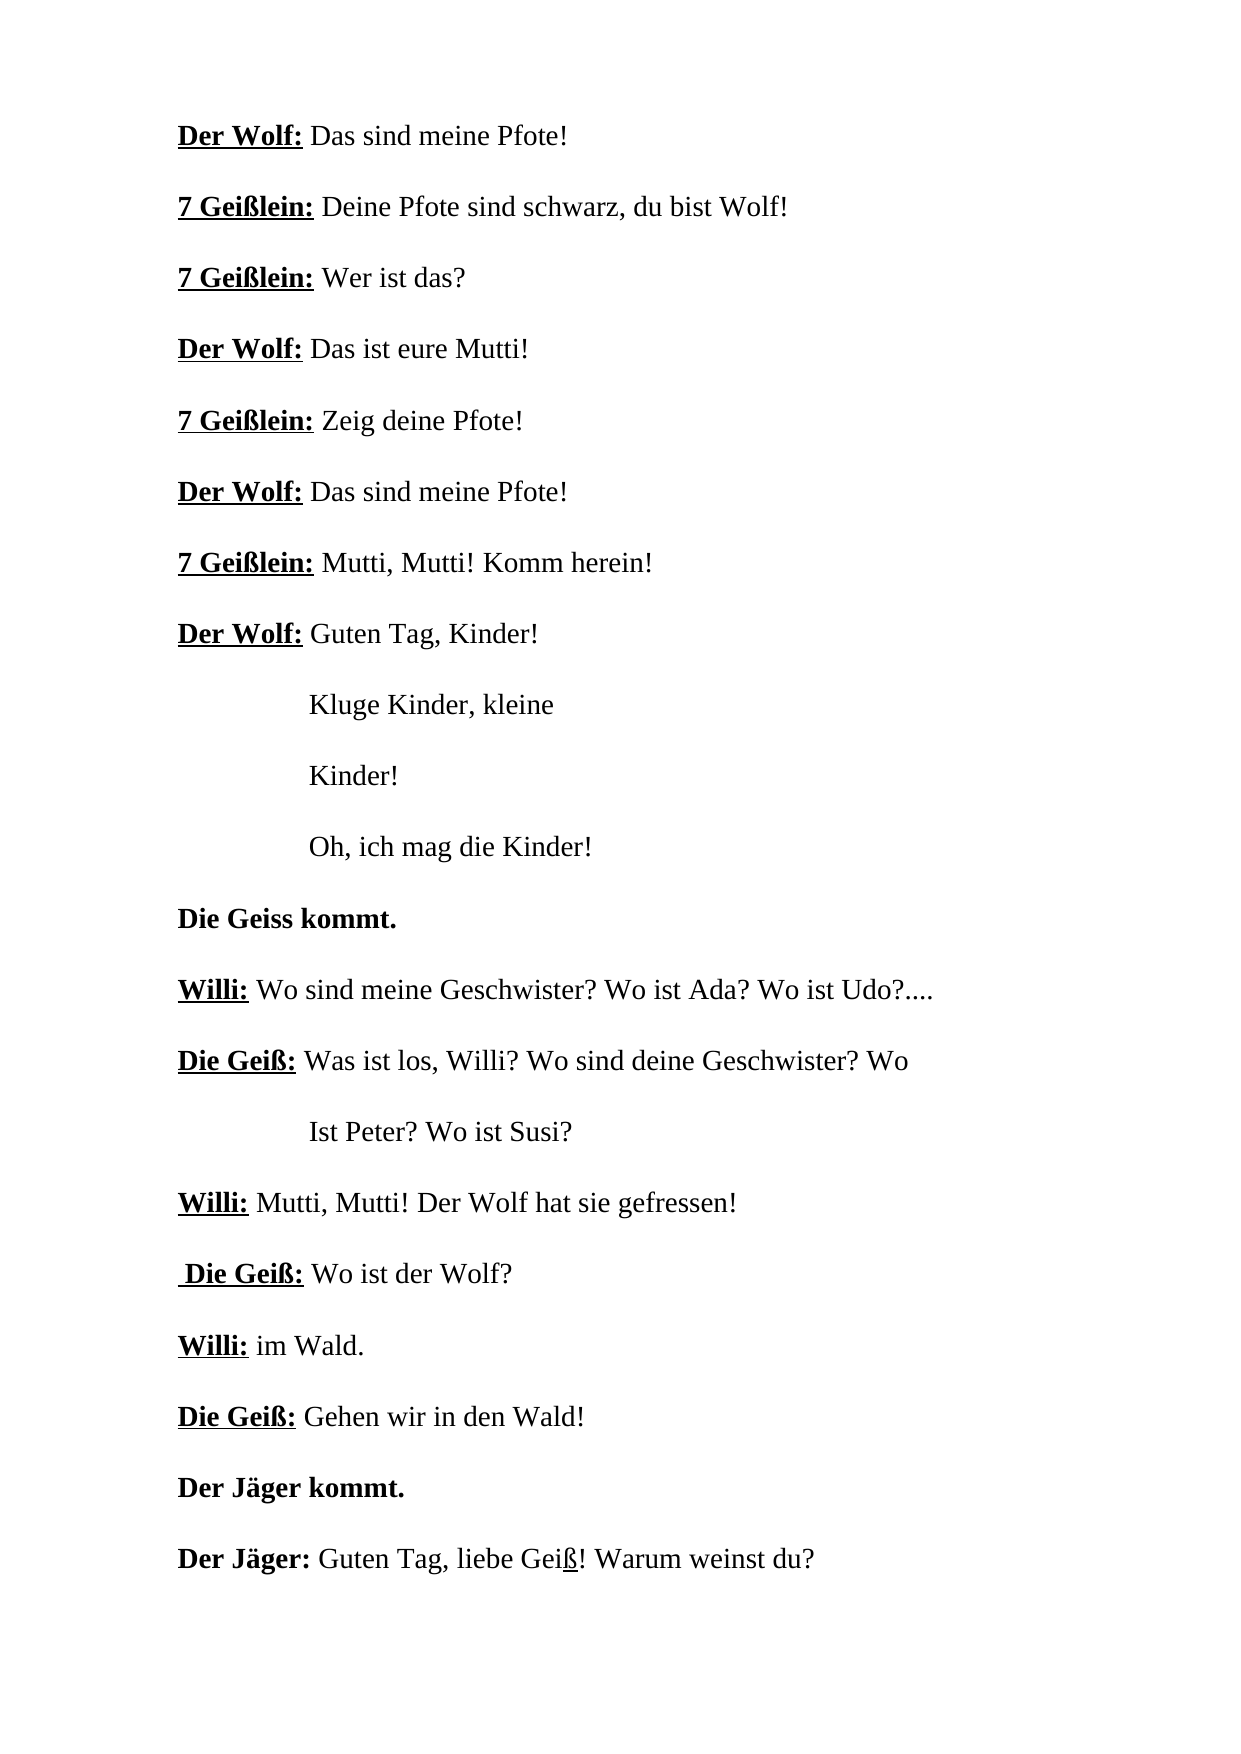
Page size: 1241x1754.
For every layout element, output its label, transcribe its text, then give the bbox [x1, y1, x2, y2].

text Die Geiß: Was ist los, Willi? Wo sind deine Geschwister? Wo [177, 1043, 1152, 1077]
text 7 Geißlein: Zeig deine Pfote! [177, 403, 1152, 436]
text Kluge Kinder, kleine [177, 687, 1152, 721]
text Die Geiss kommt. [177, 901, 1152, 934]
text Der Jäger: Guten Tag, liebe Geiß! Warum weinst du? [177, 1541, 1152, 1574]
text 7 Geißlein: Wer ist das? [177, 260, 1152, 294]
text 7 Geißlein: Deine Pfote sind schwarz, du bist Wolf! [177, 189, 1152, 223]
text Оh, ich mag die Kinder! [177, 829, 1152, 863]
text Willi: im Wald. [177, 1328, 1152, 1361]
text Der Wolf: Das sind meine Pfote! [177, 118, 1152, 152]
text Der Wolf: Das ist eure Mutti! [177, 332, 1152, 365]
text Der Wolf: Guten Tag, Kinder! [177, 616, 1152, 650]
text Kinder! [177, 758, 1152, 792]
text 7 Geißlein: Mutti, Mutti! Komm herein! [177, 545, 1152, 578]
text Willi: Wo sind meine Geschwister? Wo ist Ada? Wo ist Udo?.... [177, 972, 1152, 1005]
text Ist Peter? Wo ist Susi? [177, 1114, 1152, 1148]
text Willi: Mutti, Mutti! Der Wolf hat sie gefressen! [177, 1185, 1152, 1219]
text Die Geiß: Gehen wir in den Wald! [177, 1399, 1152, 1432]
text Die Geiß: Wo ist der Wolf? [177, 1256, 1152, 1290]
text Der Jäger kommt. [177, 1470, 1152, 1503]
text Der Wolf: Das sind meine Pfote! [177, 474, 1152, 507]
